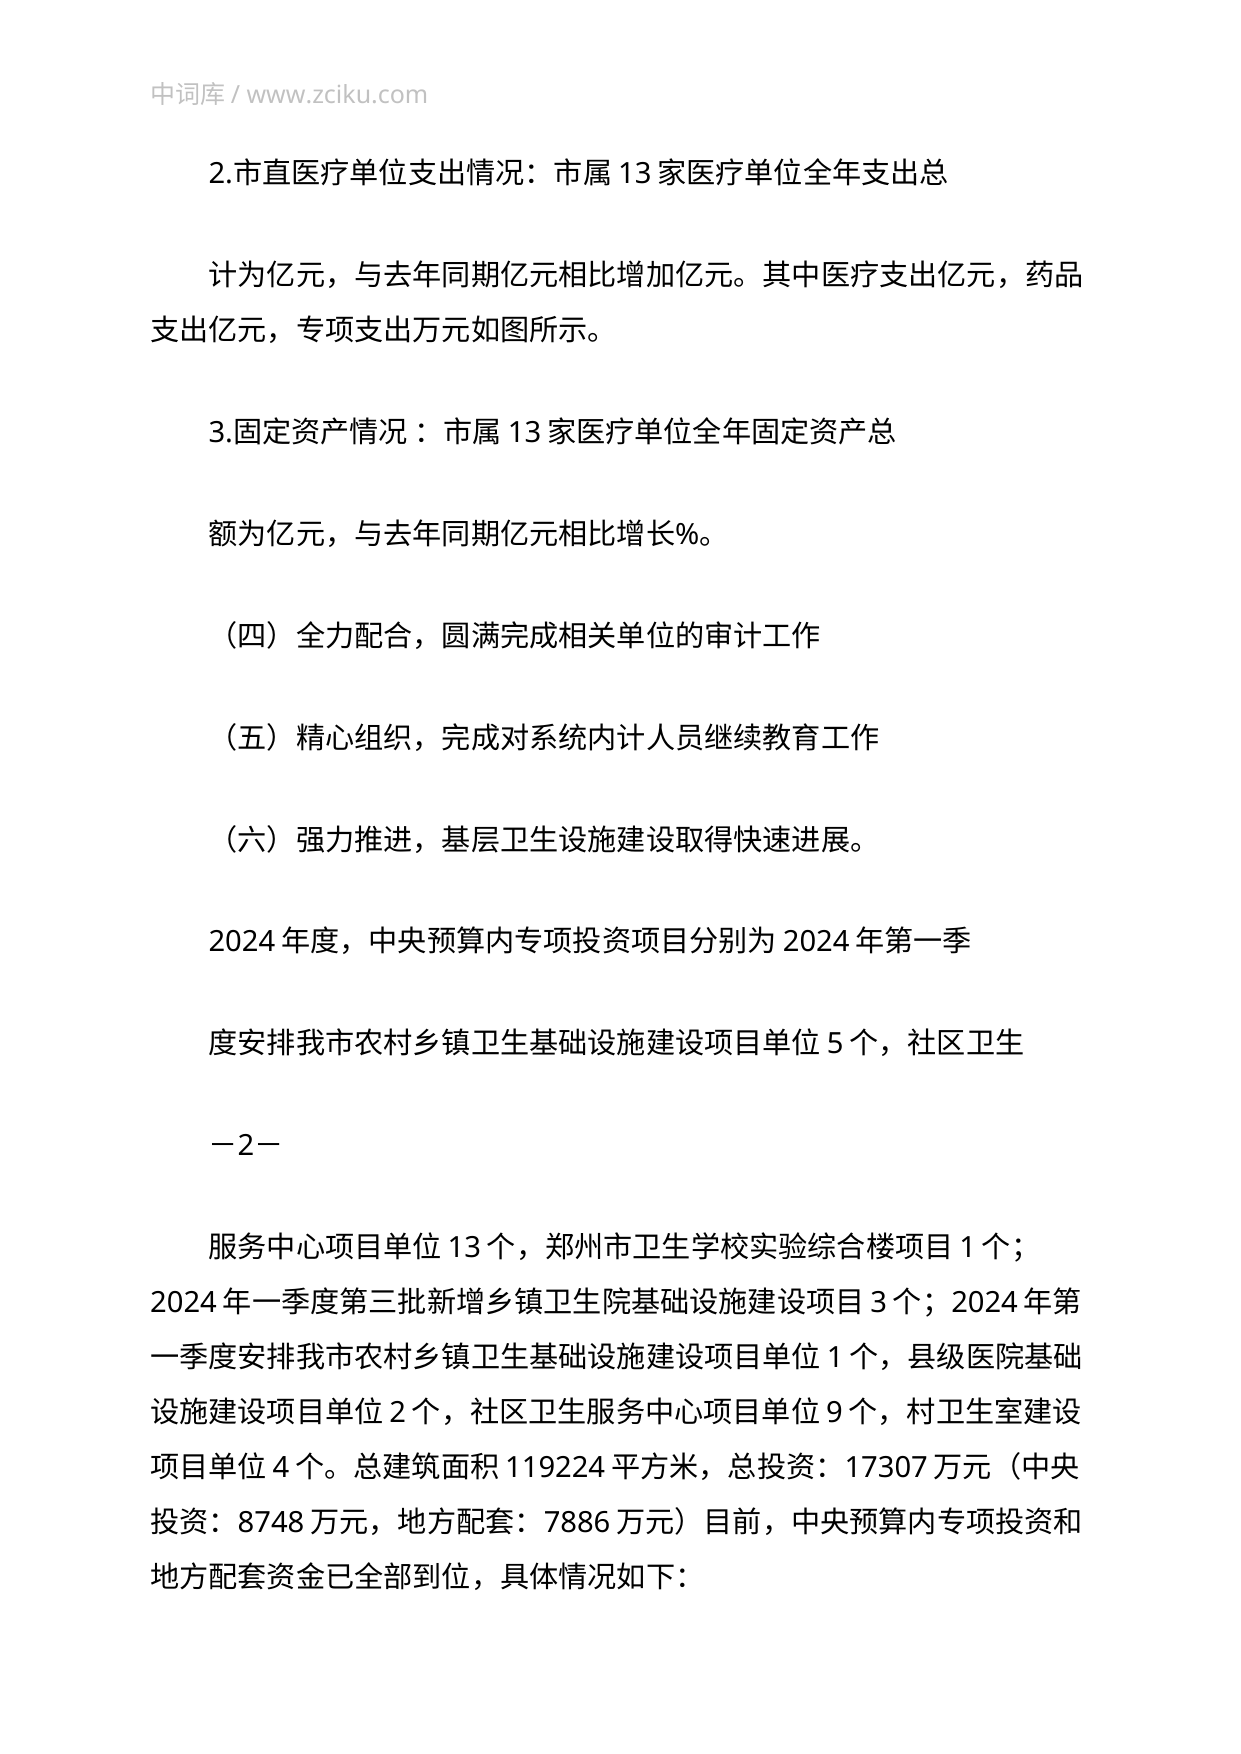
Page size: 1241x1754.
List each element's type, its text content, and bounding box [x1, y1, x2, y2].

text 2024年度，中央预算内专项投资项目分别为2024年第一季 [150, 918, 1090, 960]
text 计为亿元，与去年同期亿元相比增加亿元。其中医疗支出亿元，药品支出亿元，专项支出万元如图所示。 [150, 252, 1090, 349]
text （四）全力配合，圆满完成相关单位的审计工作 [150, 613, 1090, 655]
text 2.市直医疗单位支出情况：市属13家医疗单位全年支出总 [150, 150, 1090, 192]
text （五）精心组织，完成对系统内计人员继续教育工作 [150, 714, 1090, 757]
text 服务中心项目单位13个，郑州市卫生学校实验综合楼项目1个；2024年一季度第三批新增乡镇卫生院基础设施建设项目3个；2024年第一季度安排我市农村乡镇卫生基础设施建设项目单位1个，县级医院基础设施建设项目单位2个，社区卫生服务中心项目单位9个，村卫生室建设项目单位4个。总建筑面积119224平方米，总投资：17307万元（中央投资：8748万元，地方配套：7886万元）目前，中央预算内专项投资和地方配套资金已全部到位，具体情况如下： [150, 1224, 1090, 1596]
text 额为亿元，与去年同期亿元相比增长%。 [150, 511, 1090, 553]
text 度安排我市农村乡镇卫生基础设施建设项目单位5个，社区卫生 [150, 1020, 1090, 1062]
text －2－ [150, 1122, 1090, 1164]
text （六）强力推进，基层卫生设施建设取得快速进展。 [150, 816, 1090, 858]
text 3.固定资产情况 ：市属13家医疗单位全年固定资产总 [150, 409, 1090, 451]
